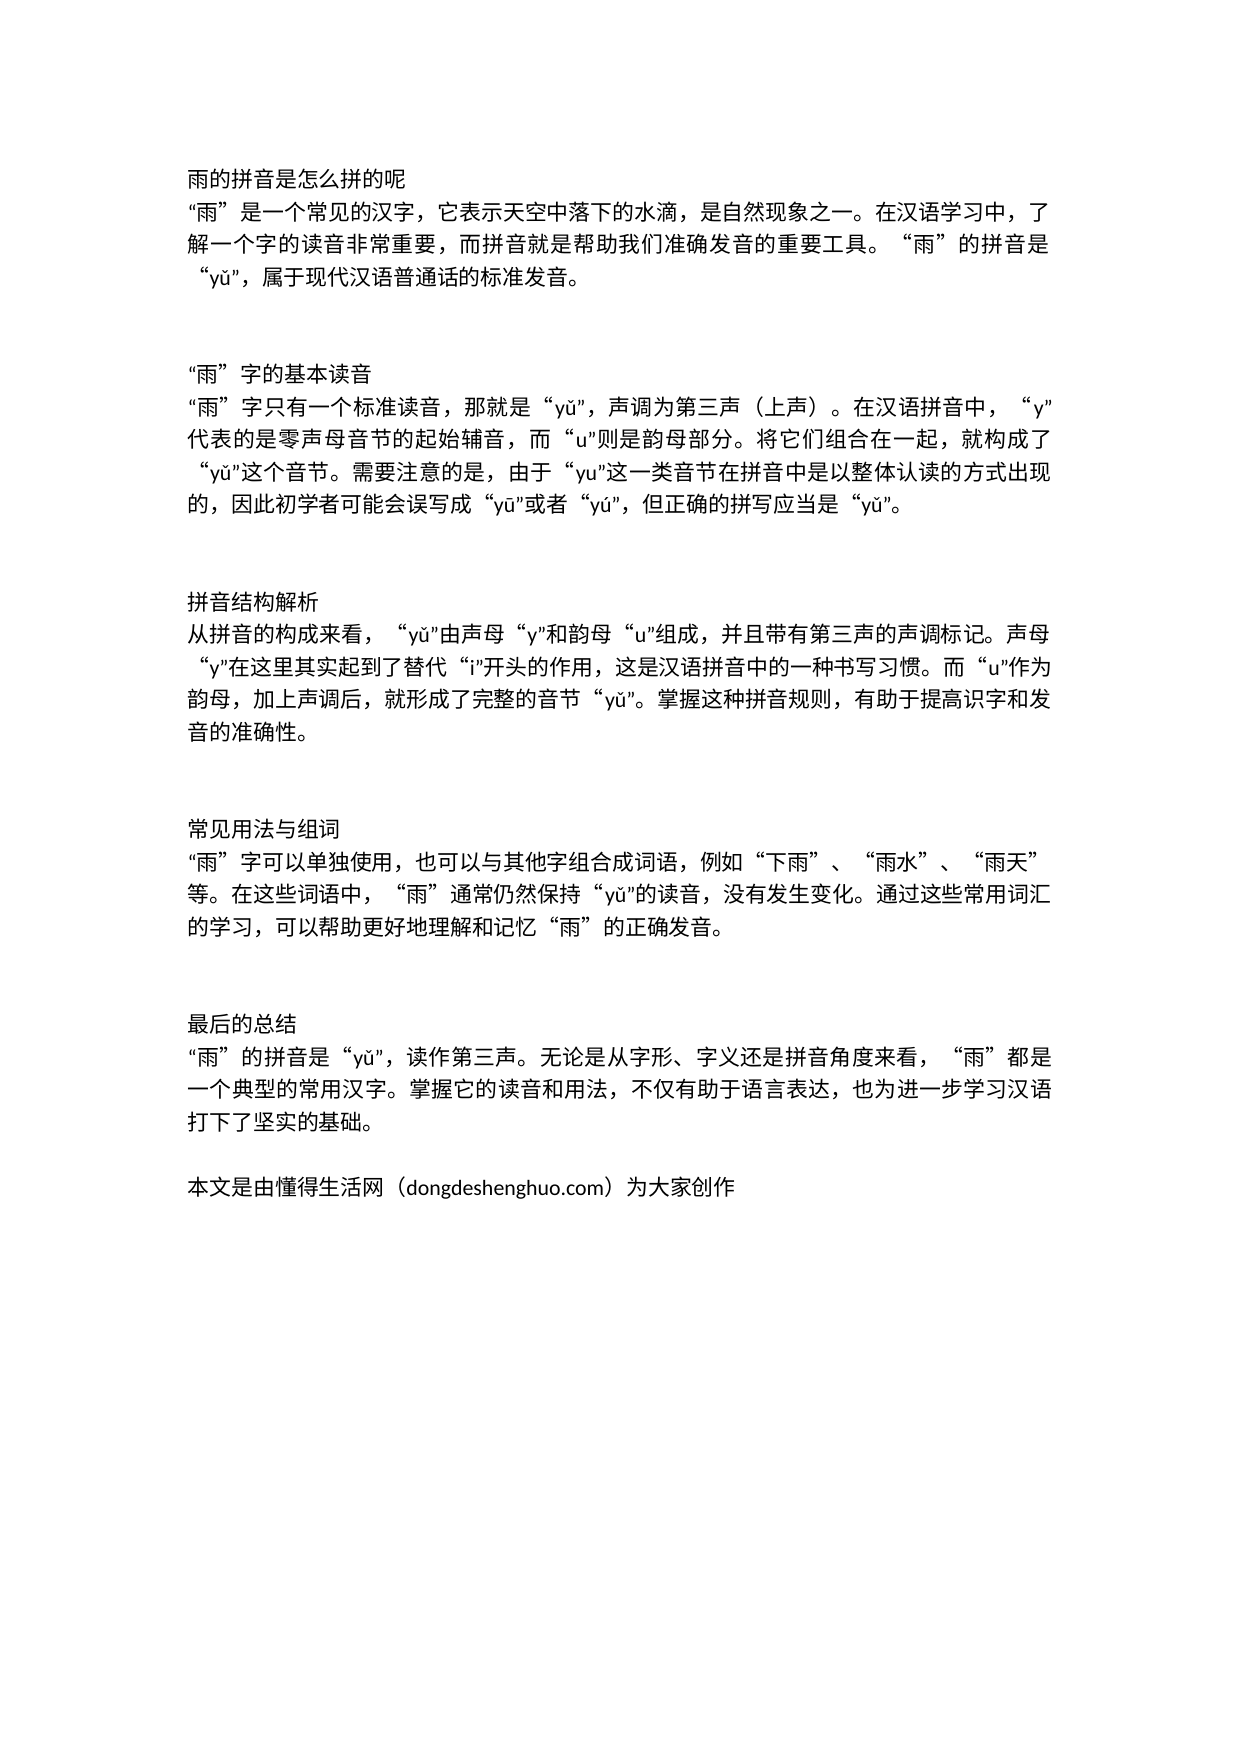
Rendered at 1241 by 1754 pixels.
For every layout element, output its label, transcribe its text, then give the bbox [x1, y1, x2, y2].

text 常见用法与组词 [187, 812, 1053, 844]
text 从拼音的构成来看，“yǔ”由声母“y”和韵母“u”组成，并且带有第三声的声调标记。声母“y”在这里其实起到了替代“i”开头的作用，这是汉语拼音中的一种书写习惯。而“u”作为韵母，加上声调后，就形成了完整的音节“yǔ”。掌握这种拼音规则，有助于提高识字和发音的准确性。 [187, 617, 1053, 747]
text “雨”字只有一个标准读音，那就是“yǔ”，声调为第三声（上声）。在汉语拼音中，“y”代表的是零声母音节的起始辅音，而“u”则是韵母部分。将它们组合在一起，就构成了“yǔ”这个音节。需要注意的是，由于“yu”这一类音节在拼音中是以整体认读的方式出现的，因此初学者可能会误写成“yū”或者“yú”，但正确的拼写应当是“yǔ”。 [187, 389, 1053, 519]
text 雨的拼音是怎么拼的呢 [187, 162, 1053, 194]
text 最后的总结 [187, 1007, 1053, 1039]
text “雨”的拼音是“yǔ”，读作第三声。无论是从字形、字义还是拼音角度来看，“雨”都是一个典型的常用汉字。掌握它的读音和用法，不仅有助于语言表达，也为进一步学习汉语打下了坚实的基础。 [187, 1039, 1053, 1137]
text “雨”字可以单独使用，也可以与其他字组合成词语，例如“下雨”、“雨水”、“雨天”等。在这些词语中，“雨”通常仍然保持“yǔ”的读音，没有发生变化。通过这些常用词汇的学习，可以帮助更好地理解和记忆“雨”的正确发音。 [187, 844, 1053, 942]
text “雨”是一个常见的汉字，它表示天空中落下的水滴，是自然现象之一。在汉语学习中，了解一个字的读音非常重要，而拼音就是帮助我们准确发音的重要工具。“雨”的拼音是“yǔ”，属于现代汉语普通话的标准发音。 [187, 194, 1053, 292]
text 拼音结构解析 [187, 584, 1053, 617]
text “雨”字的基本读音 [187, 357, 1053, 389]
text 本文是由懂得生活网（dongdeshenghuo.com）为大家创作 [187, 1169, 1053, 1202]
